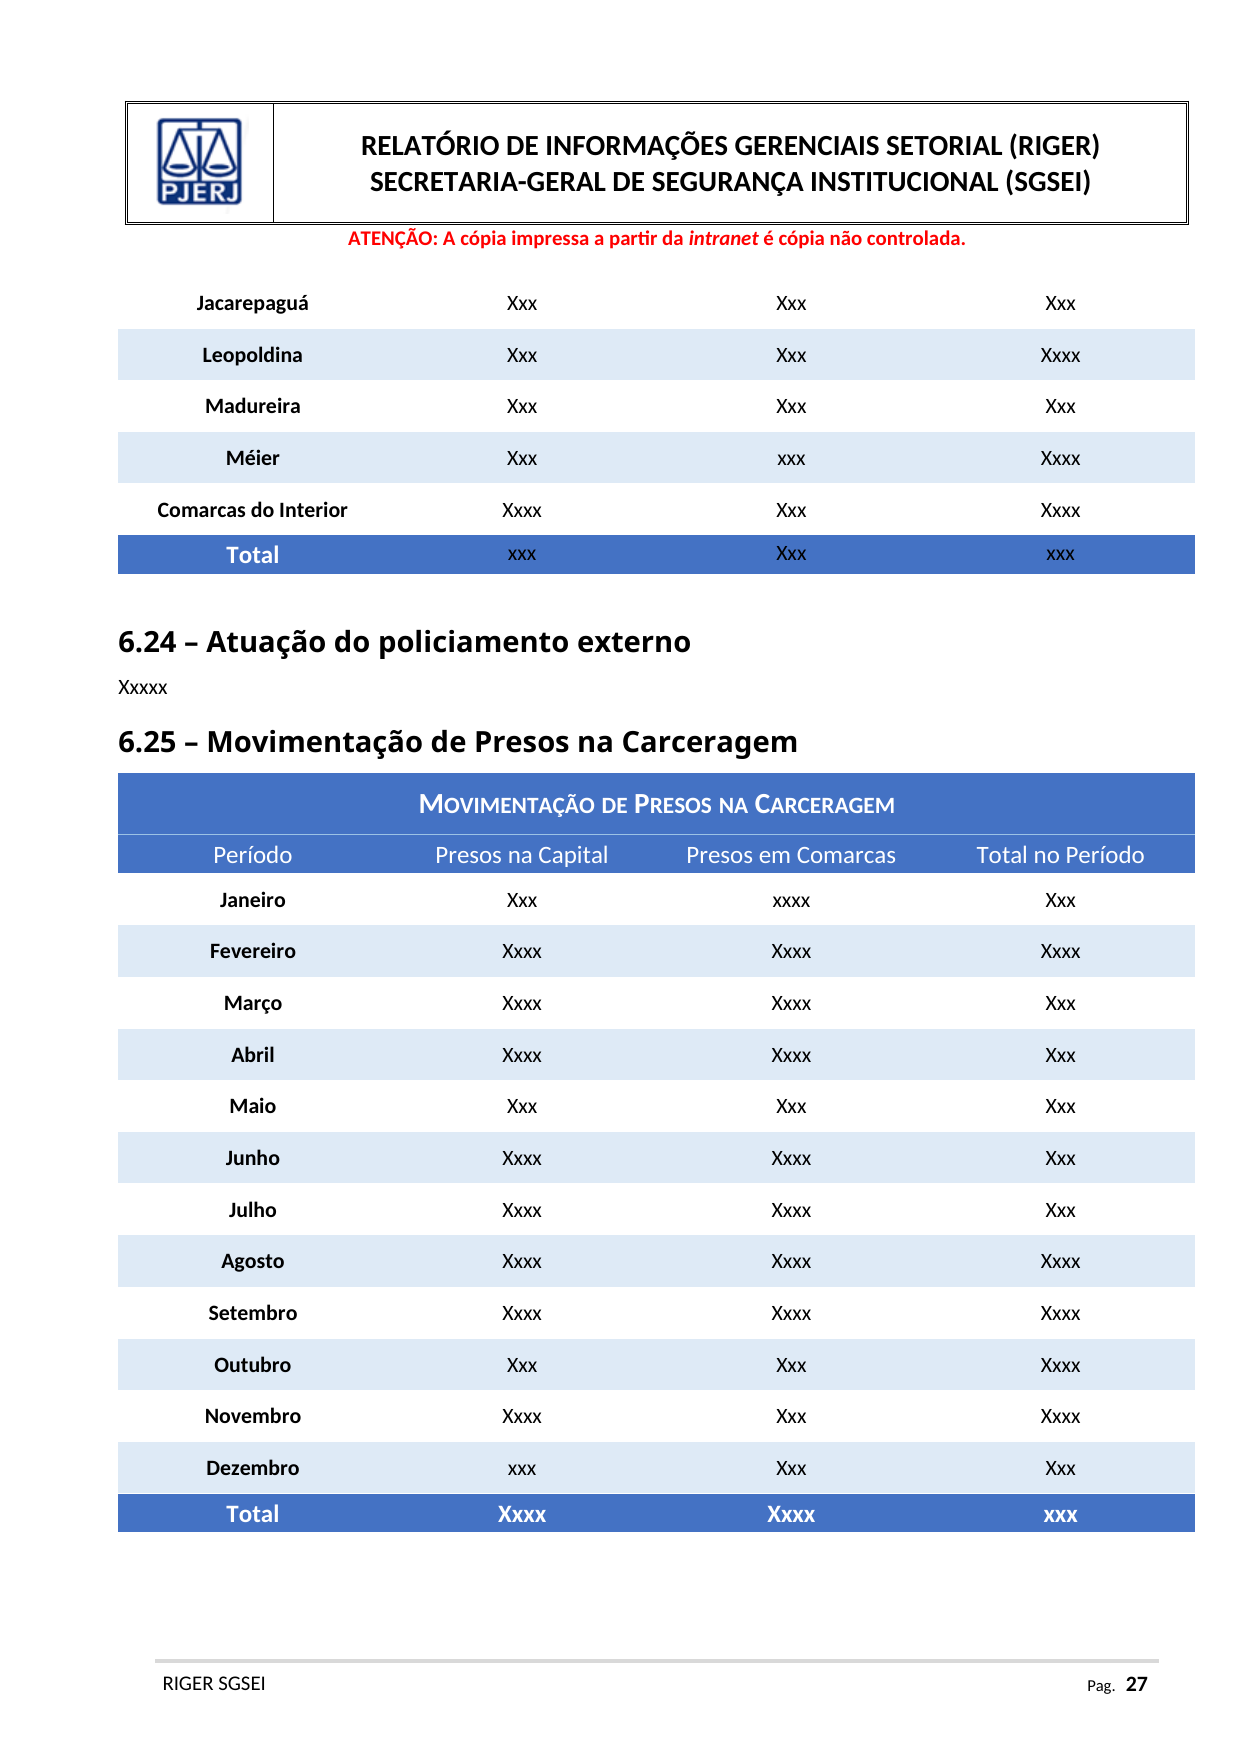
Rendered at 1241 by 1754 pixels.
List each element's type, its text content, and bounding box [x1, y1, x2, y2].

table_cell Xxxx [926, 1287, 1195, 1338]
table_cell Xxx [387, 329, 657, 380]
table_cell Xxxx [387, 1235, 657, 1287]
table_cell Xxxx [657, 1184, 926, 1235]
table_cell Total [118, 1494, 387, 1532]
subtitle 6.24 – Atuação do policiamento externo [118, 621, 1196, 661]
table_cell Xxx [657, 535, 926, 574]
table_cell Dezembro [118, 1442, 387, 1493]
table_cell xxx [926, 1494, 1195, 1532]
table_cell Xxxx [387, 977, 657, 1028]
table_cell Xxx [926, 380, 1195, 432]
table_cell Xxxx [657, 1132, 926, 1183]
table_cell Janeiro [118, 874, 387, 925]
table_cell Xxx [387, 277, 657, 328]
table_cell Xxxx [387, 1132, 657, 1183]
table_cell Xxxx [926, 925, 1195, 977]
table_cell Xxxx [387, 1494, 657, 1532]
table_cell Xxxx [657, 977, 926, 1028]
table_cell Maio [118, 1080, 387, 1132]
table_cell Total no Período [926, 835, 1195, 873]
table_cell Xxx [926, 1029, 1195, 1080]
table_cell xxx [387, 1442, 657, 1493]
table_cell Xxxx [387, 484, 657, 535]
table_cell Xxx [387, 380, 657, 432]
table_cell Xxx [657, 380, 926, 432]
table_cell Xxxx [926, 329, 1195, 380]
table_cell Xxx [387, 1080, 657, 1132]
table_cell Novembro [118, 1390, 387, 1442]
table_cell Xxx [926, 1132, 1195, 1183]
table_cell Xxx [926, 874, 1195, 925]
table_cell xxxx [657, 874, 926, 925]
table_cell Xxx [926, 977, 1195, 1028]
subtitle 6.25 – Movimentação de Presos na Carceragem [118, 721, 1196, 761]
table_cell Outubro [118, 1339, 387, 1390]
table_cell Leopoldina [118, 329, 387, 380]
table_cell Xxxx [657, 925, 926, 977]
table_cell Xxxx [926, 1390, 1195, 1442]
table_cell xxx [387, 535, 657, 574]
table_cell Comarcas do Interior [118, 484, 387, 535]
table_cell Xxxx [657, 1029, 926, 1080]
table_cell Presos em Comarcas [657, 835, 926, 873]
table_cell Xxx [657, 1442, 926, 1493]
table_cell Fevereiro [118, 925, 387, 977]
table_cell Xxxx [926, 1235, 1195, 1287]
table_cell Xxxx [387, 1184, 657, 1235]
picture [151, 112, 249, 214]
table_cell Xxxx [657, 1235, 926, 1287]
table_cell Xxx [657, 1080, 926, 1132]
table_cell Agosto [118, 1235, 387, 1287]
table_cell Julho [118, 1184, 387, 1235]
table_cell Xxxx [926, 484, 1195, 535]
table_cell xxx [657, 432, 926, 483]
text Xxxxx [118, 673, 1196, 700]
table_cell Méier [118, 432, 387, 483]
table_cell Presos na Capital [387, 835, 657, 873]
table_header Movimentação de Presos na Carceragem [118, 773, 1195, 834]
table_cell Xxxx [387, 1029, 657, 1080]
table_cell Junho [118, 1132, 387, 1183]
table_cell Xxxx [387, 925, 657, 977]
table_cell Xxx [657, 484, 926, 535]
table_cell Xxx [926, 1442, 1195, 1493]
table_cell Xxx [657, 329, 926, 380]
table_cell Total [118, 535, 387, 574]
table_cell Xxxx [657, 1287, 926, 1338]
table_cell Xxxx [926, 1339, 1195, 1390]
table_cell Xxx [387, 432, 657, 483]
table_cell Xxx [657, 1390, 926, 1442]
table_cell Xxxx [926, 432, 1195, 483]
table_cell Jacarepaguá [118, 277, 387, 328]
table_cell Xxx [387, 1339, 657, 1390]
table_cell Xxx [657, 277, 926, 328]
table_cell Período [118, 835, 387, 873]
table_cell Xxx [657, 1339, 926, 1390]
table_cell Março [118, 977, 387, 1028]
table_cell Setembro [118, 1287, 387, 1338]
table_cell Xxx [926, 1080, 1195, 1132]
table_cell Xxxx [387, 1287, 657, 1338]
table_cell Madureira [118, 380, 387, 432]
table_cell Xxx [926, 277, 1195, 328]
table_cell Xxx [926, 1184, 1195, 1235]
table_cell Abril [118, 1029, 387, 1080]
table_cell xxx [926, 535, 1195, 574]
table_cell Xxx [387, 874, 657, 925]
table_cell Xxxx [657, 1494, 926, 1532]
table_cell Xxxx [387, 1390, 657, 1442]
